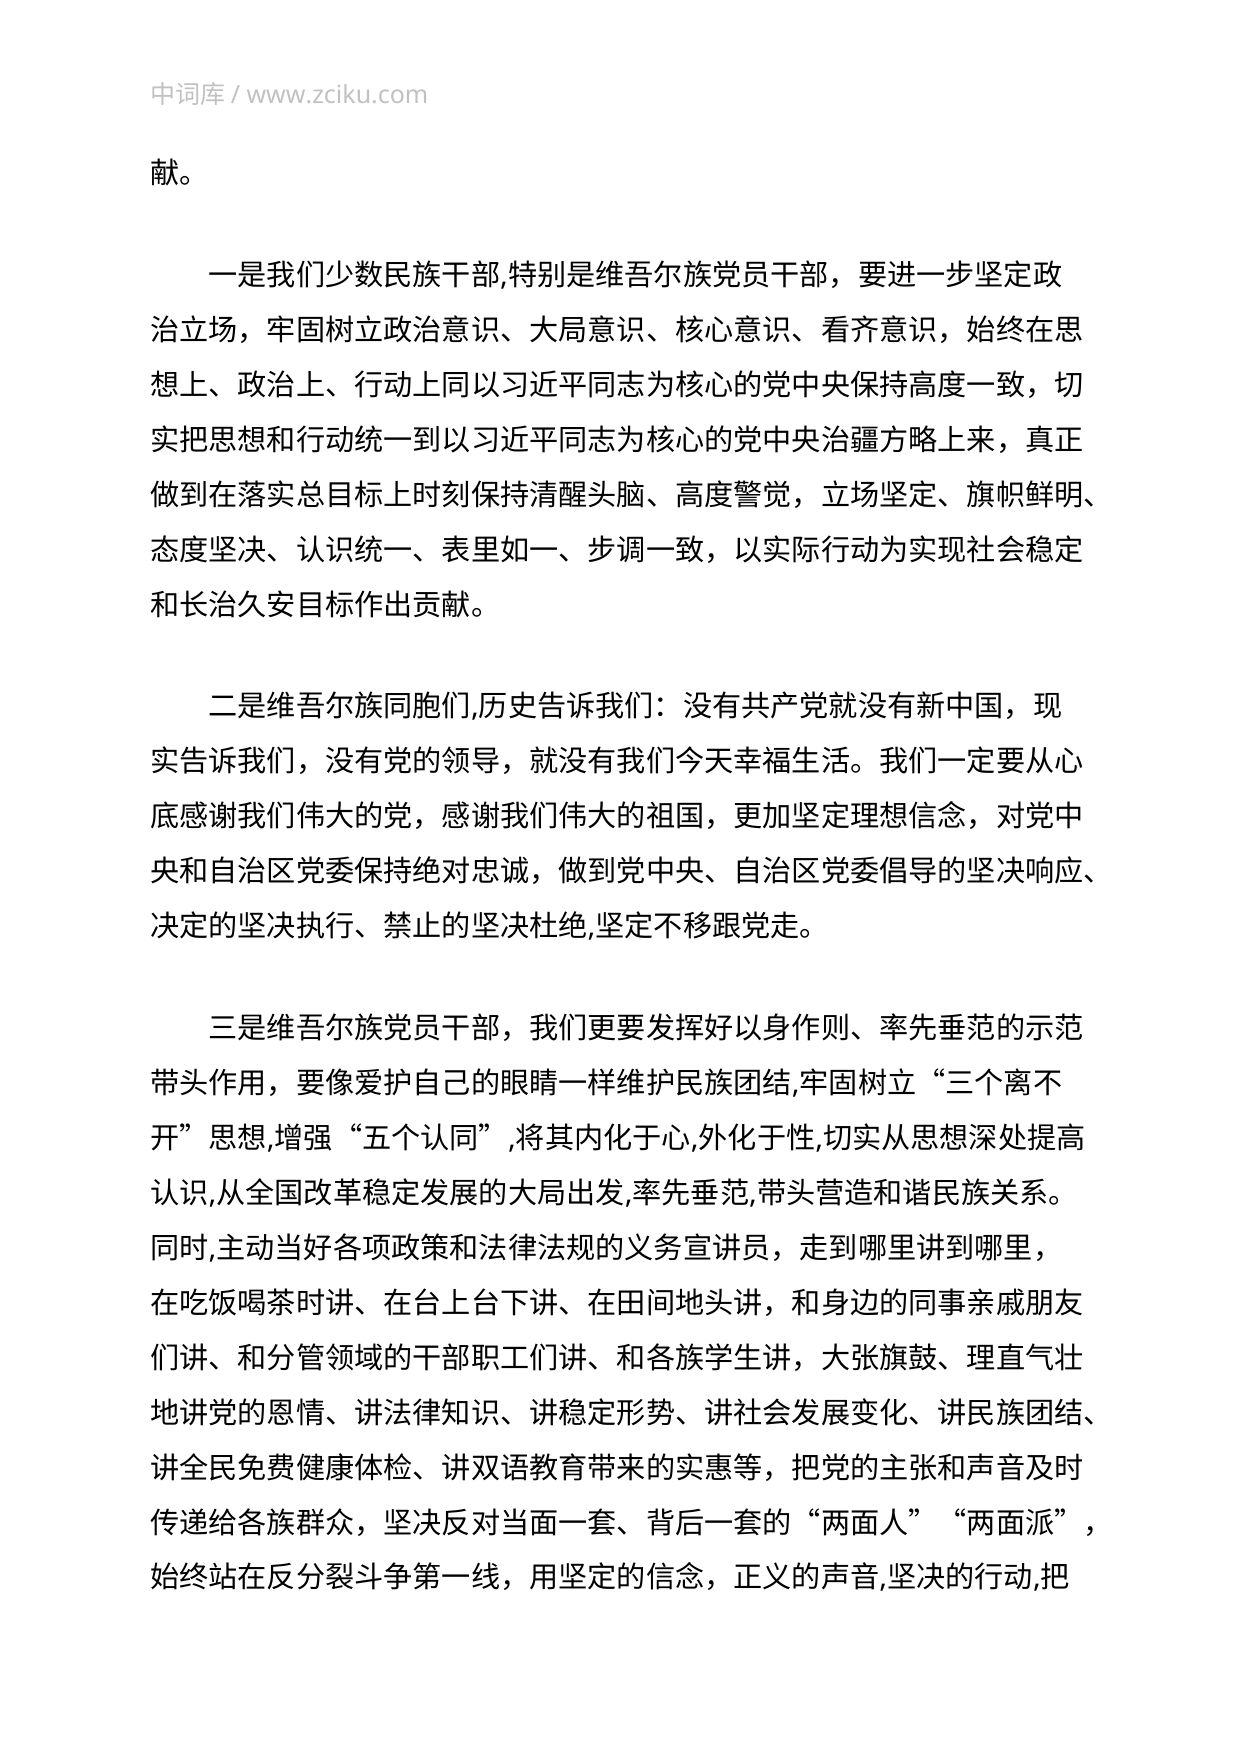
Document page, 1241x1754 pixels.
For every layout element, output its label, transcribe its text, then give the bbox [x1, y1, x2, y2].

text 二是维吾尔族同胞们,历史告诉我们：没有共产党就没有新中国，现实告诉我们，没有党的领导，就没有我们今天幸福生活。我们一定要从心底感谢我们伟大的党，感谢我们伟大的祖国，更加坚定理想信念，对党中央和自治区党委保持绝对忠诚，做到党中央、自治区党委倡导的坚决响应、决定的坚决执行、禁止的坚决杜绝,坚定不移跟党走。 [150, 683, 1090, 945]
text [150, 150, 1090, 192]
text 一是我们少数民族干部,特别是维吾尔族党员干部，要进一步坚定政治立场，牢固树立政治意识、大局意识、核心意识、看齐意识，始终在思想上、政治上、行动上同以习近平同志为核心的党中央保持高度一致，切实把思想和行动统一到以习近平同志为核心的党中央治疆方略上来，真正做到在落实总目标上时刻保持清醒头脑、高度警觉，立场坚定、旗帜鲜明、态度坚决、认识统一、表里如一、步调一致，以实际行动为实现社会稳定和长治久安目标作出贡献。 [150, 252, 1090, 623]
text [150, 1005, 1090, 1596]
